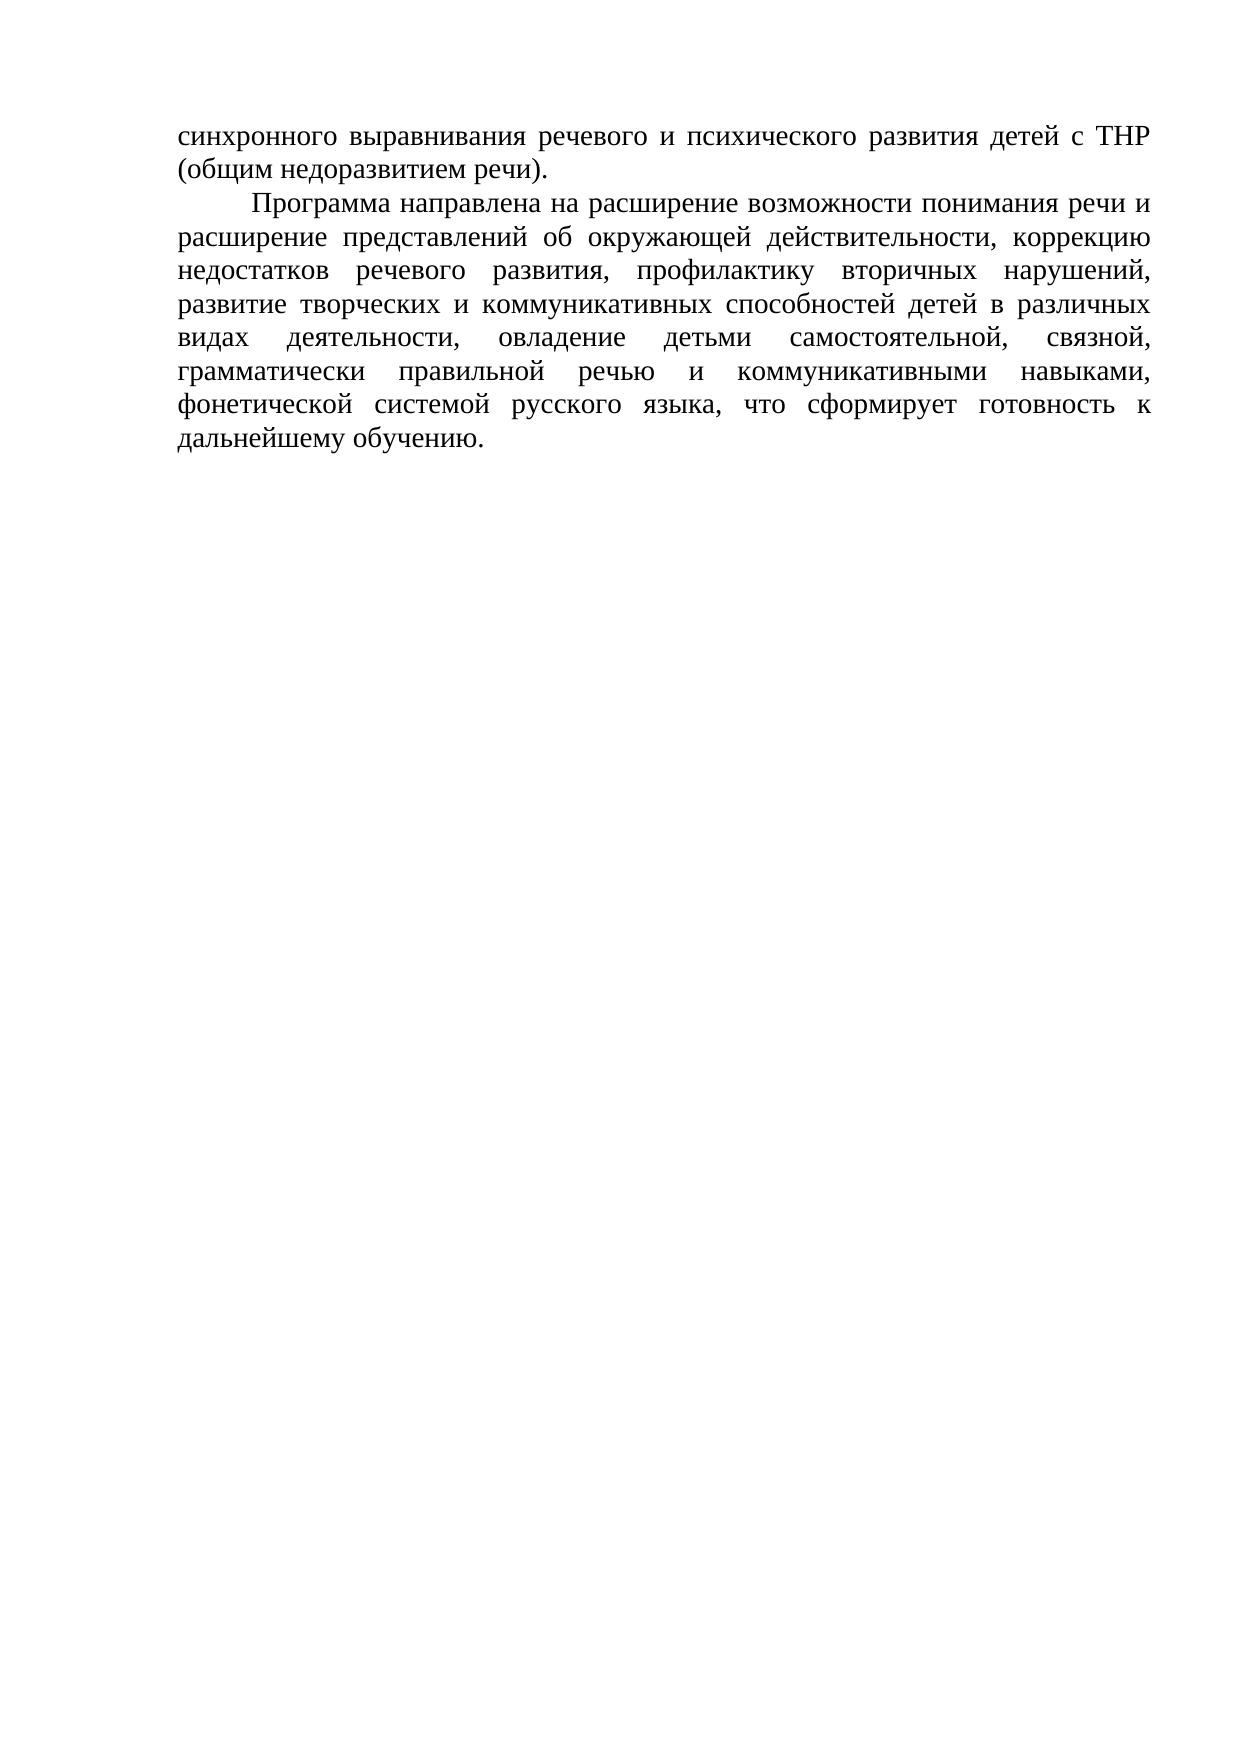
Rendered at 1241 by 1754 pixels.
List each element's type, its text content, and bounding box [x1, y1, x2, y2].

text Программа направлена на расширение возможности понимания речи и расширение представлений об окружающей действительности, коррекцию недостатков речевого развития, профилактику вторичных нарушений, развитие творческих и коммуникативных способностей детей в различных видах деятельности, овладение детьми самостоятельной, связной, грамматически правильной речью и коммуникативными навыками, фонетической системой русского языка, что сформирует готовность к дальнейшему обучению. [177, 185, 1152, 453]
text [177, 118, 1152, 185]
